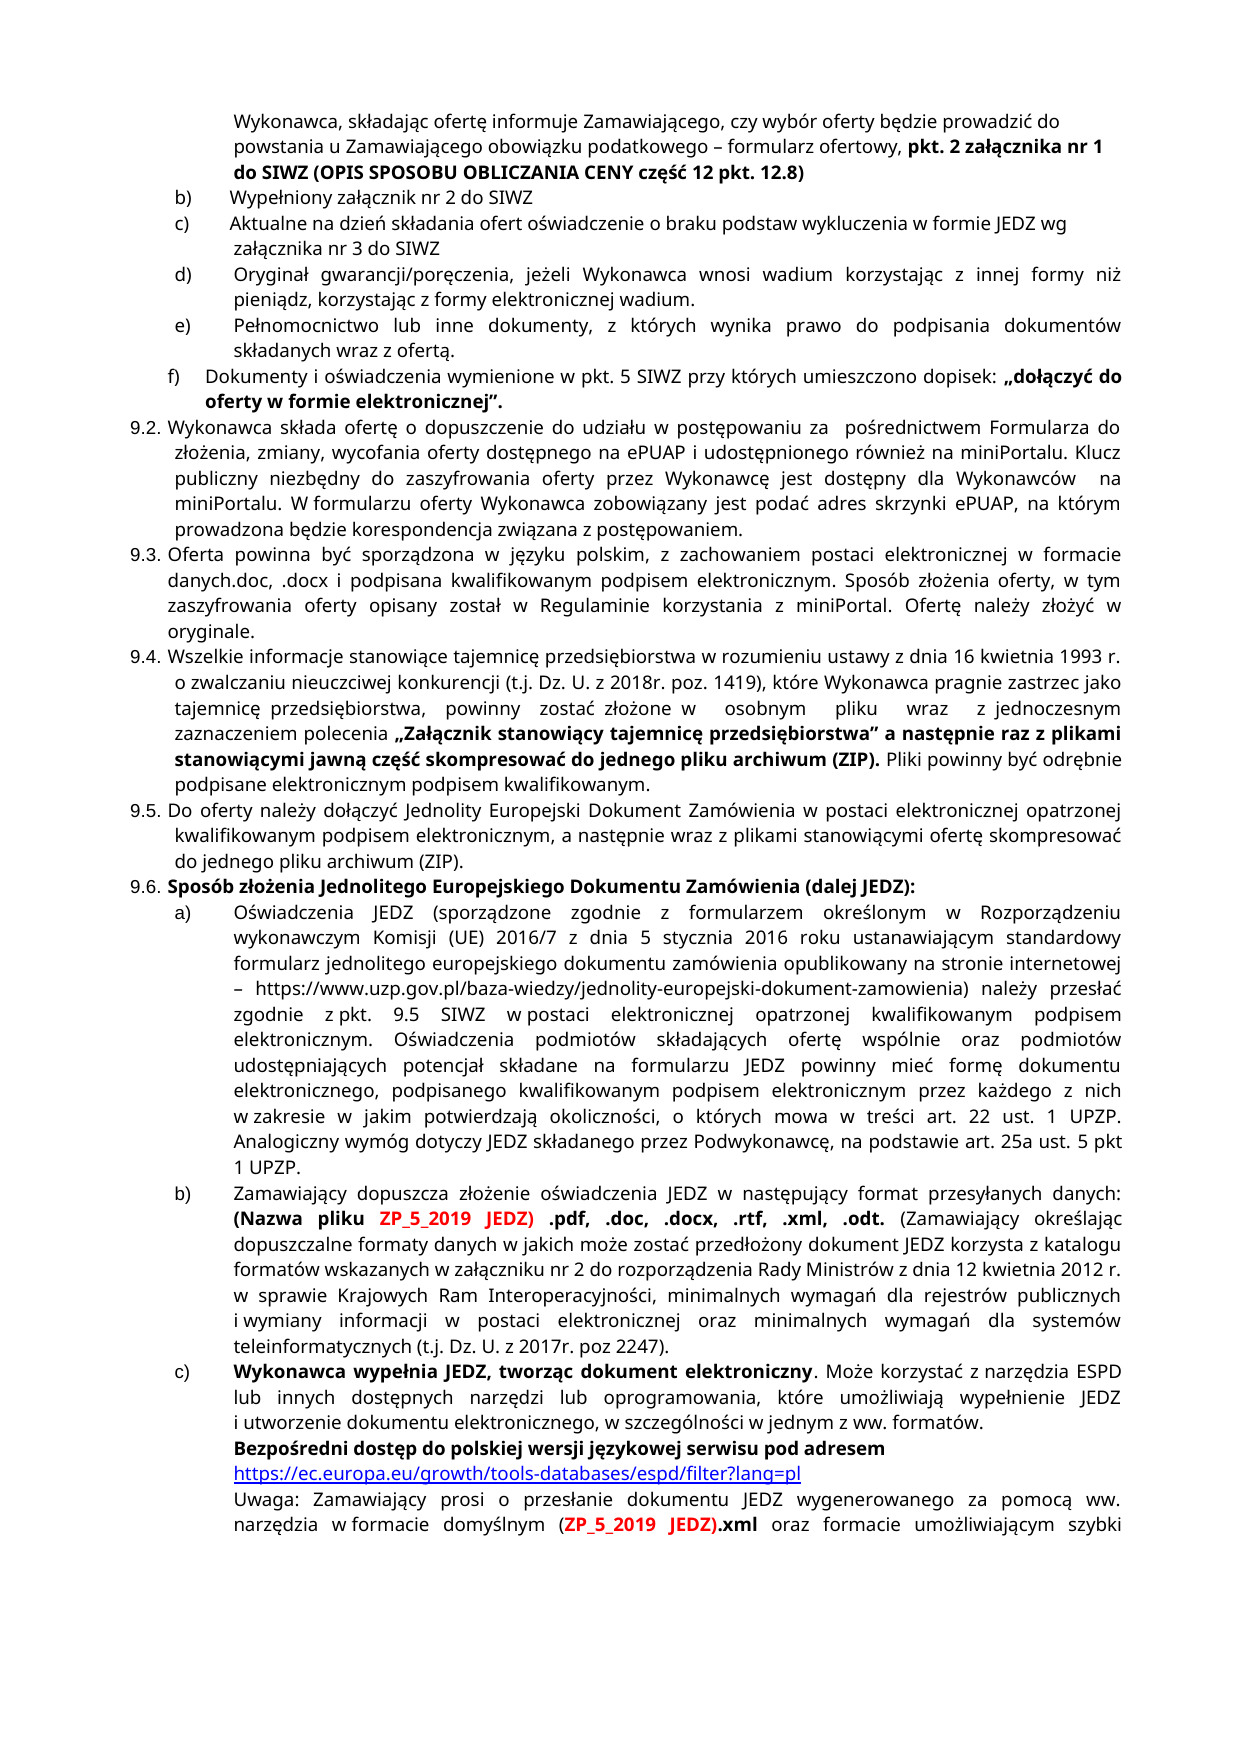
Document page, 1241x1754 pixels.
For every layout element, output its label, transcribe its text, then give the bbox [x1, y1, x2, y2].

list Do oferty należy dołączyć Jednolity Europejski Dokument Zamówienia w postaci elektronicznej opatrzonej kwalifikowanym podpisem elektronicznym, a następnie wraz z plikami stanowiącymi ofertę skompresować do jednego pliku archiwum (ZIP). [130, 797, 1122, 873]
list Wszelkie informacje stanowiące tajemnicę przedsiębiorstwa w rozumieniu ustawy z dnia 16 kwietnia 1993 r. o zwalczaniu nieuczciwej konkurencji (t.j. Dz. U. z 2018r. poz. 1419), które Wykonawca pragnie zastrzec jako tajemnicę przedsiębiorstwa, powinny zostać złożone w osobnym pliku wraz z jednoczesnym zaznaczeniem polecenia „Załącznik stanowiący tajemnicę przedsiębiorstwa” a następnie raz z plikami stanowiącymi jawną część skompresować do jednego pliku archiwum (ZIP). Pliki powinny być odrębnie podpisane elektronicznym podpisem kwalifikowanym. [130, 644, 1122, 797]
text Bezpośredni dostęp do polskiej wersji językowej serwisu pod adresem [233, 1435, 1122, 1461]
text https://ec.europa.eu/growth/tools-databases/espd/filter?lang=pl [233, 1461, 1122, 1486]
text Wykonawca, składając ofertę informuje Zamawiającego, czy wybór oferty będzie prowadzić do powstania u Zamawiającego obowiązku podatkowego – formularz ofertowy, pkt. 2 załącznika nr 1 do SIWZ (OPIS SPOSOBU OBLICZANIA CENY część 12 pkt. 12.8) [174, 108, 1122, 184]
list Oświadczenia JEDZ (sporządzone zgodnie z formularzem określonym w Rozporządzeniu wykonawczym Komisji (UE) 2016/7 z dnia 5 stycznia 2016 roku ustanawiającym standardowy formularz jednolitego europejskiego dokumentu zamówienia opublikowany na stronie internetowej – https://www.uzp.gov.pl/baza-wiedzy/jednolity-europejski-dokument-zamowienia) należy przesłać zgodnie z pkt. 9.5 SIWZ w postaci elektronicznej opatrzonej kwalifikowanym podpisem elektronicznym. Oświadczenia podmiotów składających ofertę wspólnie oraz podmiotów udostępniających potencjał składane na formularzu JEDZ powinny mieć formę dokumentu elektronicznego, podpisanego kwalifikowanym podpisem elektronicznym przez każdego z nich w zakresie w jakim potwierdzają okoliczności, o których mowa w treści art. 22 ust. 1 UPZP. Analogiczny wymóg dotyczy JEDZ składanego przez Podwykonawcę, na podstawie art. 25a ust. 5 pkt 1 UPZP. [174, 899, 1122, 1180]
list Oferta powinna być sporządzona w języku polskim, z zachowaniem postaci elektronicznej w formacie danych.doc, .docx i podpisana kwalifikowanym podpisem elektronicznym. Sposób złożenia oferty, w tym zaszyfrowania oferty opisany został w Regulaminie korzystania z miniPortal. Ofertę należy złożyć w oryginale. [130, 542, 1122, 644]
list Wypełniony załącznik nr 2 do SIWZ [174, 184, 1122, 210]
list Sposób złożenia Jednolitego Europejskiego Dokumentu Zamówienia (dalej JEDZ): [130, 873, 1122, 899]
list Wykonawca składa ofertę o dopuszczenie do udziału w postępowaniu za pośrednictwem Formularza do złożenia, zmiany, wycofania oferty dostępnego na ePUAP i udostępnionego również na miniPortalu. Klucz publiczny niezbędny do zaszyfrowania oferty przez Wykonawcę jest dostępny dla Wykonawców na miniPortalu. W formularzu oferty Wykonawca zobowiązany jest podać adres skrzynki ePUAP, na którym prowadzona będzie korespondencja związana z postępowaniem. [130, 414, 1122, 542]
list Pełnomocnictwo lub inne dokumenty, z których wynika prawo do podpisania dokumentów składanych wraz z ofertą. [174, 312, 1122, 363]
list Aktualne na dzień składania ofert oświadczenie o braku podstaw wykluczenia w formie JEDZ wg załącznika nr 3 do SIWZ [174, 210, 1122, 261]
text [233, 1486, 1122, 1537]
list Zamawiający dopuszcza złożenie oświadczenia JEDZ w następujący format przesyłanych danych:(Nazwa pliku ZP_5_2019 JEDZ) .pdf, .doc, .docx, .rtf, .xml, .odt. (Zamawiający określając dopuszczalne formaty danych w jakich może zostać przedłożony dokument JEDZ korzysta z katalogu formatów wskazanych w załączniku nr 2 do rozporządzenia Rady Ministrów z dnia 12 kwietnia 2012 r. w sprawie Krajowych Ram Interoperacyjności, minimalnych wymagań dla rejestrów publicznych i wymiany informacji w postaci elektronicznej oraz minimalnych wymagań dla systemów teleinformatycznych (t.j. Dz. U. z 2017r. poz 2247). [174, 1180, 1122, 1358]
list Dokumenty i oświadczenia wymienione w pkt. 5 SIWZ przy których umieszczono dopisek: „dołączyć do oferty w formie elektronicznej”. [167, 363, 1122, 414]
list Oryginał gwarancji/poręczenia, jeżeli Wykonawca wnosi wadium korzystając z innej formy niż pieniądz, korzystając z formy elektronicznej wadium. [174, 261, 1122, 312]
list Wykonawca wypełnia JEDZ, tworząc dokument elektroniczny. Może korzystać z narzędzia ESPD lub innych dostępnych narzędzi lub oprogramowania, które umożliwiają wypełnienie JEDZ i utworzenie dokumentu elektronicznego, w szczególności w jednym z ww. formatów. [174, 1358, 1122, 1435]
